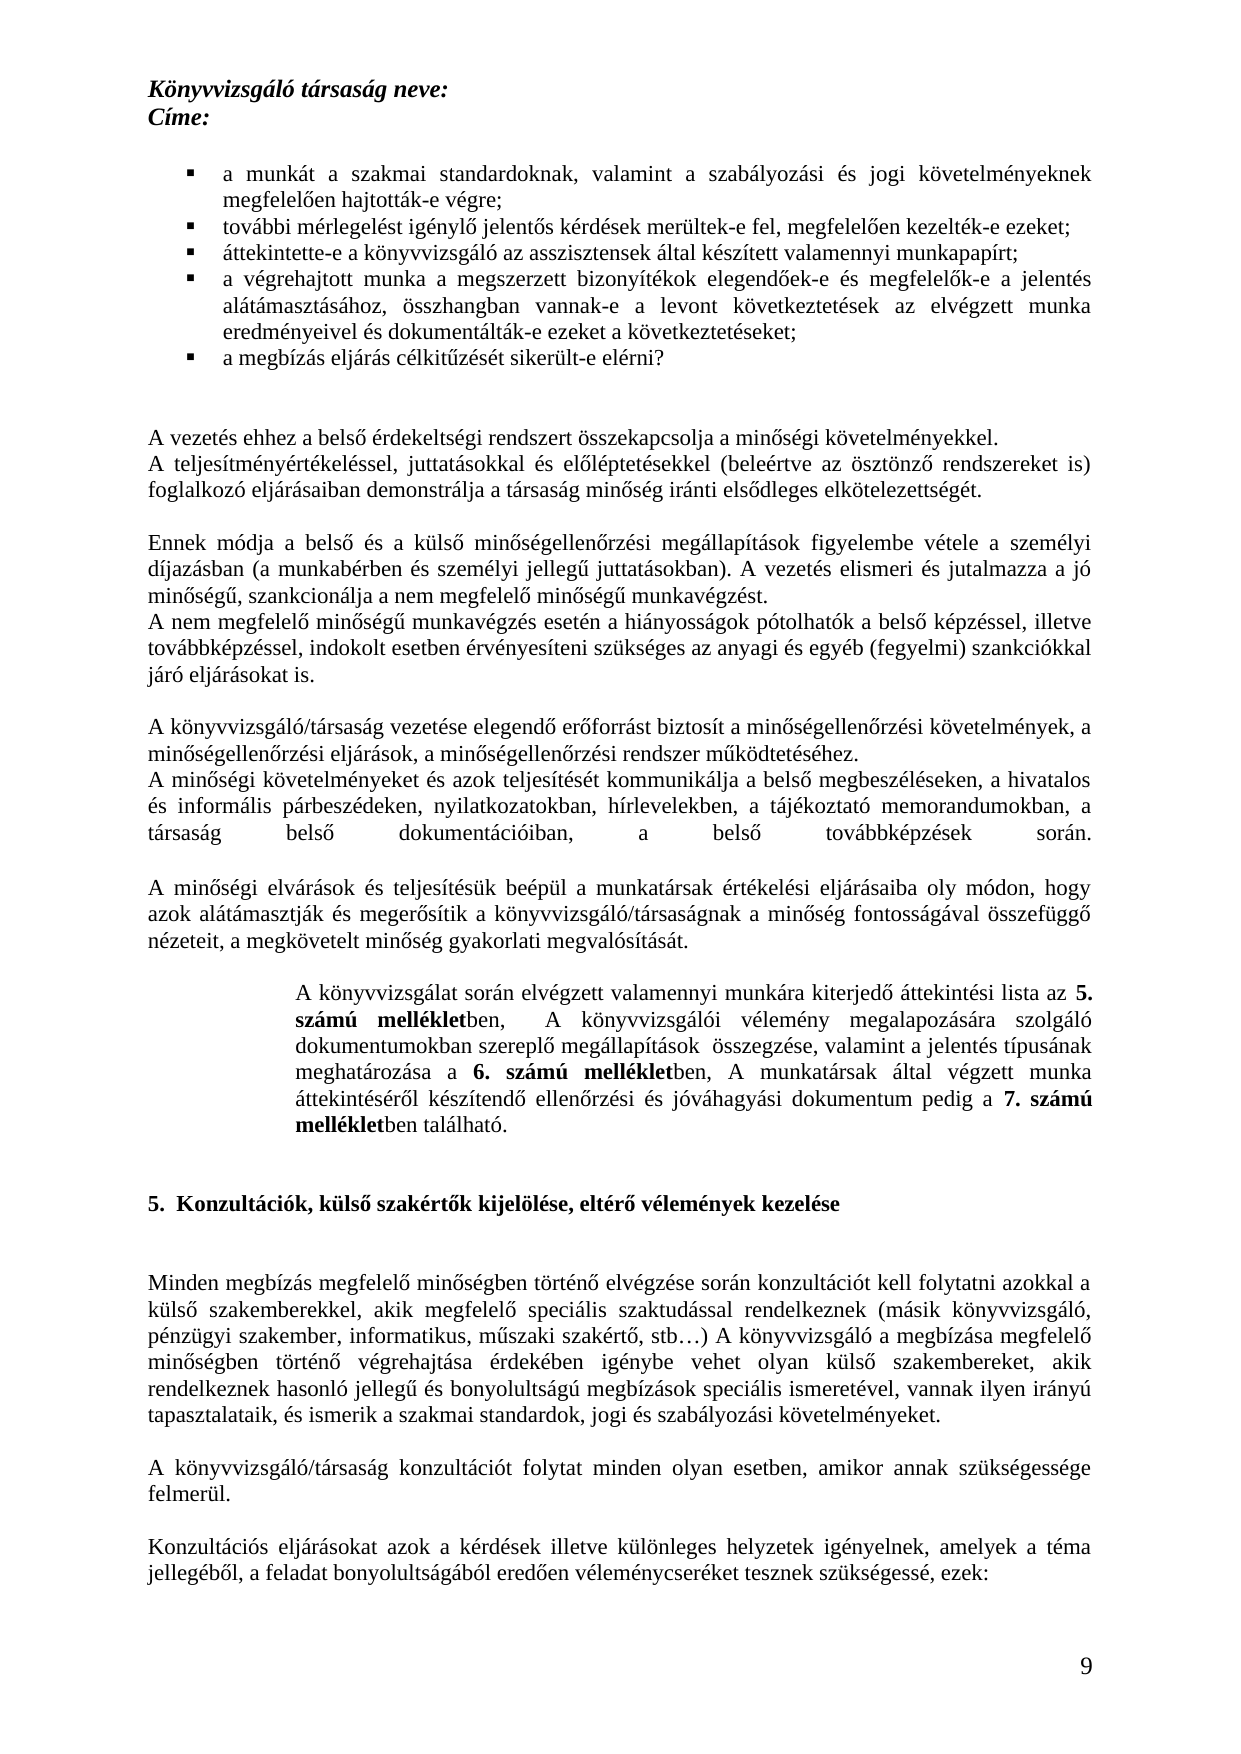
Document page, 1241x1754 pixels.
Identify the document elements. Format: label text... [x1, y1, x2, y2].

text Minden megbízás megfelelő minőségben történő elvégzése során konzultációt kell folytatni azokkal a külső szakemberekkel, akik megfelelő speciális szaktudással rendelkeznek (másik könyvvizsgáló, pénzügyi szakember, informatikus, műszaki szakértő, stb…) A könyvvizsgáló a megbízása megfelelő minőségben történő végrehajtása érdekében igénybe vehet olyan külső szakembereket, akik rendelkeznek hasonló jellegű és bonyolultságú megbízások speciális ismeretével, vannak ilyen irányú tapasztalataik, és ismerik a szakmai standardok, jogi és szabályozási követelményeket. [148, 1269, 1093, 1427]
list a megbízás eljárás célkitűzését sikerült-e elérni? [185, 344, 1093, 371]
text A nem megfelelő minőségű munkavégzés esetén a hiányosságok pótolhatók a belső képzéssel, illetve továbbképzéssel, indokolt esetben érvényesíteni szükséges az anyagi és egyéb (fegyelmi) szankciókkal járó eljárásokat is. [148, 608, 1093, 687]
text Ennek módja a belső és a külső minőségellenőrzési megállapítások figyelembe vétele a személyi díjazásban (a munkabérben és személyi jellegű juttatásokban). A vezetés elismeri és jutalmazza a jó minőségű, szankcionálja a nem megfelelő minőségű munkavégzést. [148, 529, 1093, 608]
text A könyvvizsgáló/társaság vezetése elegendő erőforrást biztosít a minőségellenőrzési követelmények, a minőségellenőrzési eljárások, a minőségellenőrzési rendszer működtetéséhez. [148, 713, 1093, 766]
text A minőségi elvárások és teljesítésük beépül a munkatársak értékelési eljárásaiba oly módon, hogy azok alátámasztják és megerősítik a könyvvizsgáló/társaságnak a minőség fontosságával összefüggő nézeteit, a megkövetelt minőség gyakorlati megvalósítását. [148, 874, 1093, 953]
text A vezetés ehhez a belső érdekeltségi rendszert összekapcsolja a minőségi követelményekkel. [148, 423, 1093, 450]
list a végrehajtott munka a megszerzett bizonyítékok elegendőek-e és megfelelők-e a jelentés alátámasztásához, összhangban vannak-e a levont következtetések az elvégzett munka eredményeivel és dokumentálták-e ezeket a következtetéseket; [185, 265, 1093, 344]
text A könyvvizsgáló/társaság konzultációt folytat minden olyan esetben, amikor annak szükségessége felmerül. [148, 1454, 1093, 1506]
text Konzultációs eljárásokat azok a kérdések illetve különleges helyzetek igényelnek, amelyek a téma jellegéből, a feladat bonyolultságából eredően véleménycseréket tesznek szükségessé, ezek: [148, 1533, 1093, 1586]
list áttekintette-e a könyvvizsgáló az asszisztensek által készített valamennyi munkapapírt; [185, 239, 1093, 265]
list a munkát a szakmai standardoknak, valamint a szabályozási és jogi követelményeknek megfelelően hajtották-e végre; [185, 160, 1093, 213]
text A könyvvizsgálat során elvégzett valamennyi munkára kiterjedő áttekintési lista az 5. számú mellékletben, A könyvvizsgálói vélemény megalapozására szolgáló dokumentumokban szereplő megállapítások összegzése, valamint a jelentés típusának meghatározása a 6. számú mellékletben, A munkatársak által végzett munka áttekintéséről készítendő ellenőrzési és jóváhagyási dokumentum pedig a 7. számú mellékletben található. [295, 979, 1093, 1137]
list további mérlegelést igénylő jelentős kérdések merültek-e fel, megfelelően kezelték-e ezeket; [185, 213, 1093, 239]
text 5. Konzultációk, külső szakértők kijelölése, eltérő vélemények kezelése [148, 1190, 1093, 1217]
text A minőségi követelményeket és azok teljesítését kommunikálja a belső megbeszéléseken, a hivatalos és informális párbeszédeken, nyilatkozatokban, hírlevelekben, a tájékoztató memorandumokban, a társaság belső dokumentációiban, a belső továbbképzések során. [148, 766, 1093, 874]
text A teljesítményértékeléssel, juttatásokkal és előléptetésekkel (beleértve az ösztönző rendszereket is) foglalkozó eljárásaiban demonstrálja a társaság minőség iránti elsődleges elkötelezettségét. [148, 450, 1093, 503]
